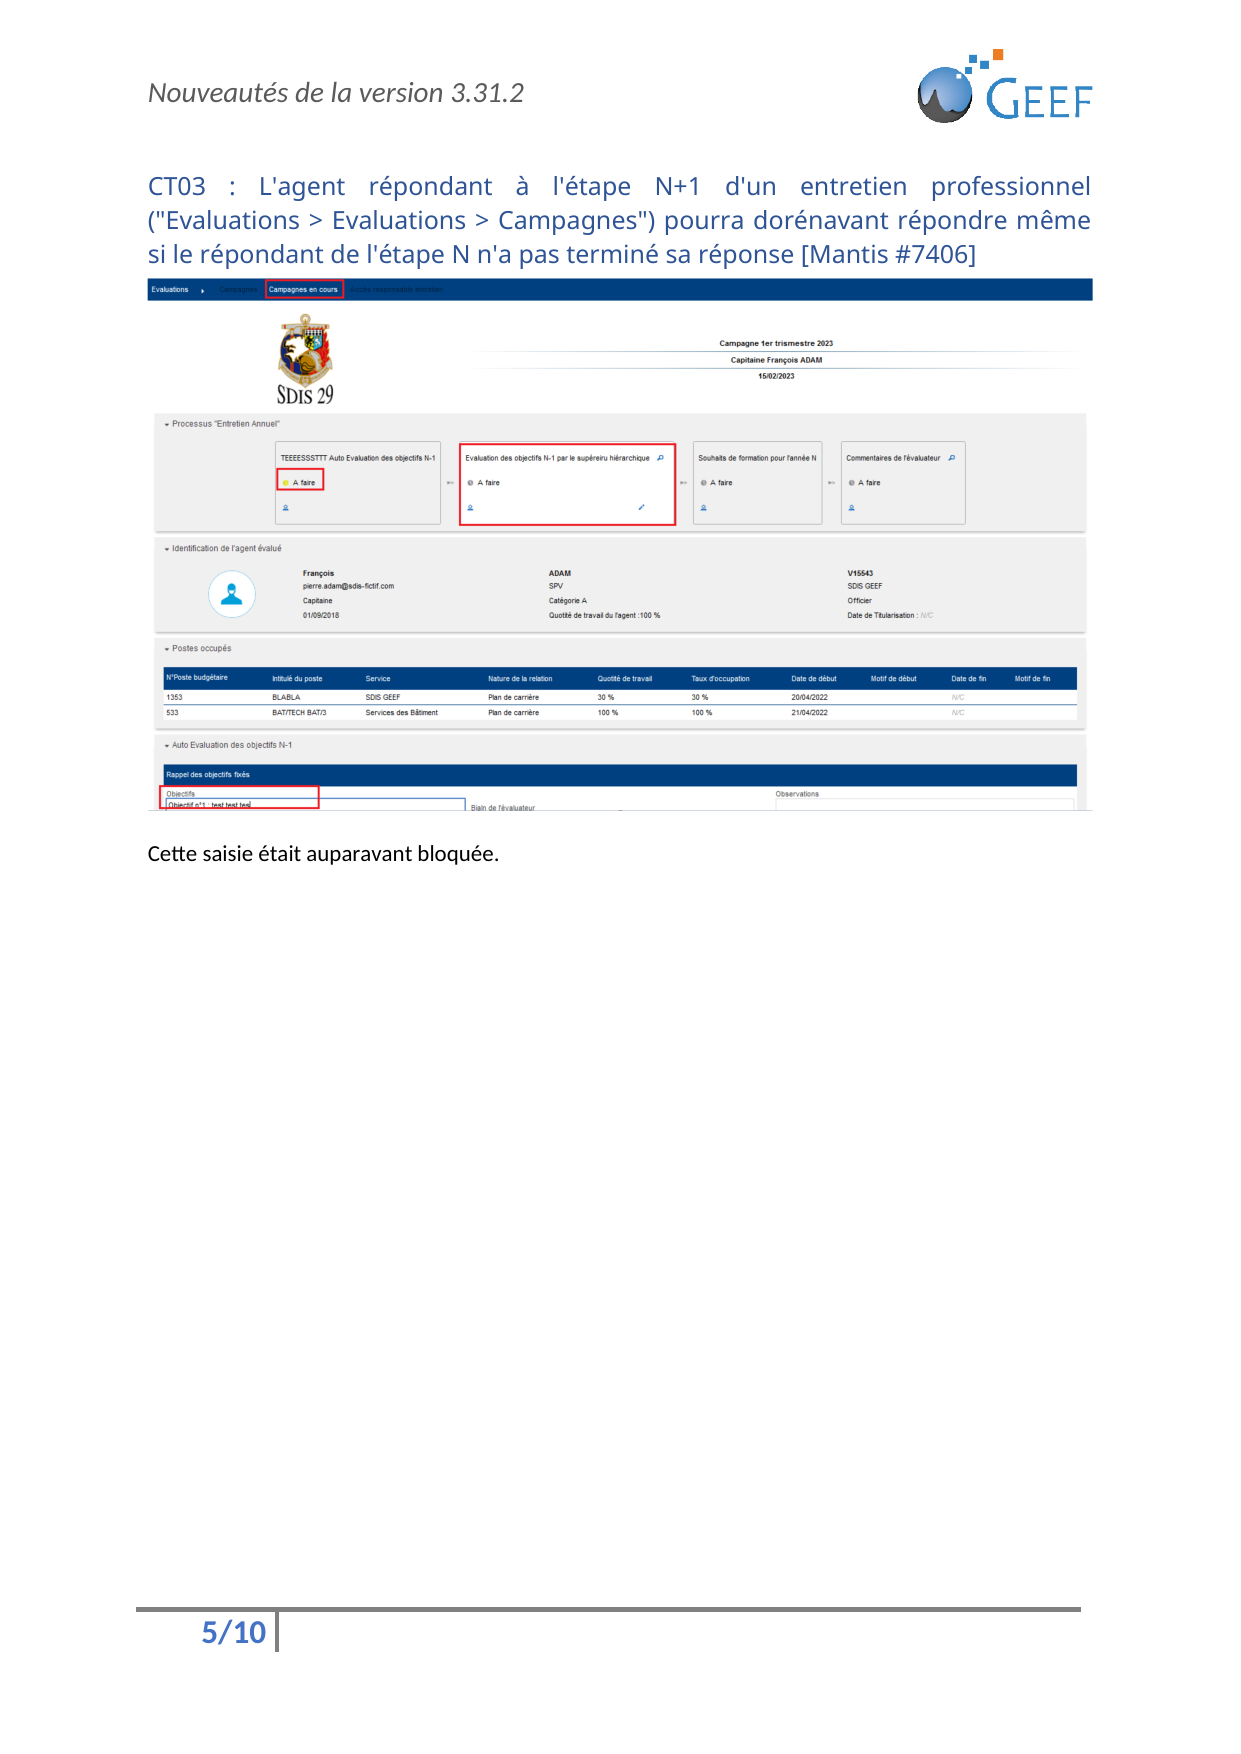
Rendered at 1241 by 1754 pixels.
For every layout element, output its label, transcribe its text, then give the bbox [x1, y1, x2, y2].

picture [147, 278, 1093, 811]
text Cette saisie était auparavant bloquée. [148, 839, 1093, 867]
subtitle CT03 : L'agent répondant à l'étape N+1 d'un entretien professionnel ("Evaluations > Evaluations > Campagnes") pourra dorénavant répondre même si le répondant de l'étape N n'a pas terminé sa réponse [Mantis #7406] [148, 168, 1093, 271]
picture [917, 49, 1093, 123]
